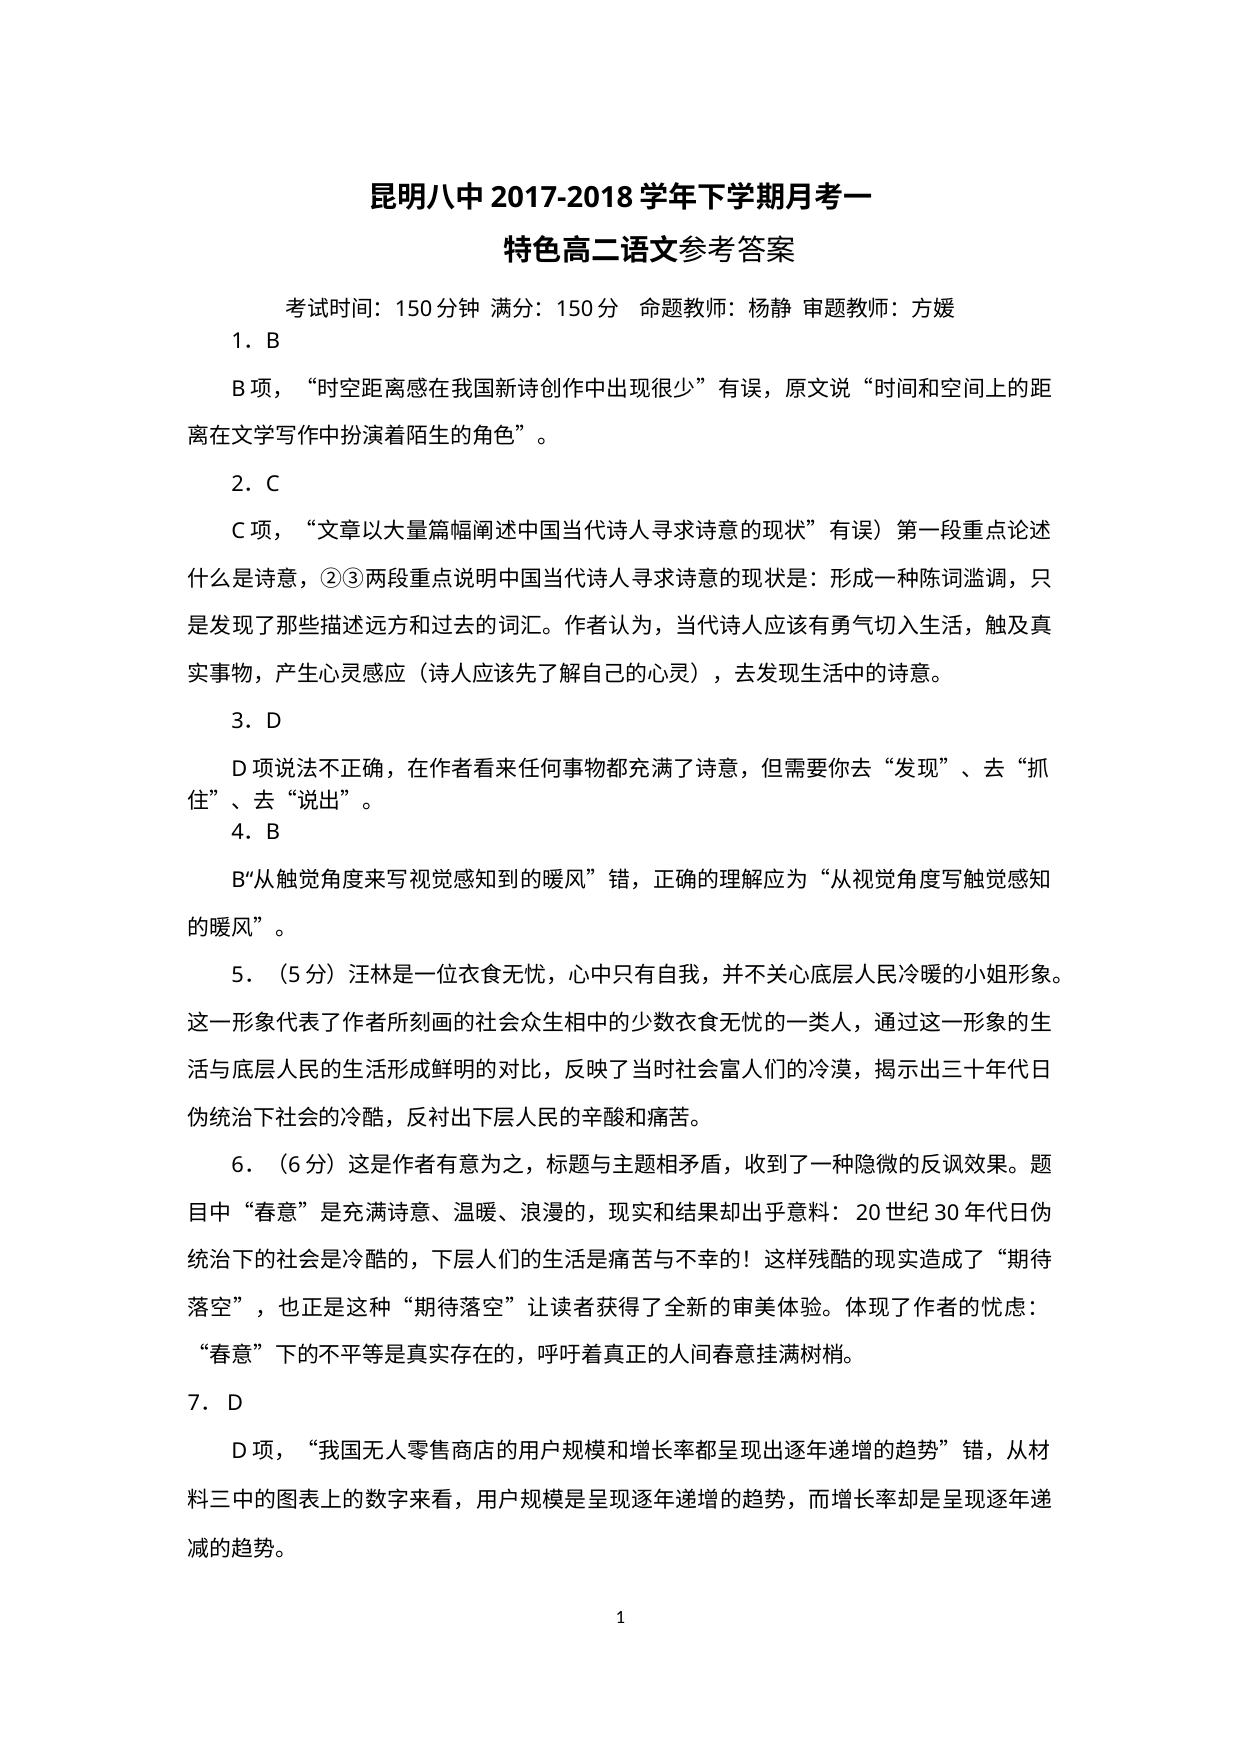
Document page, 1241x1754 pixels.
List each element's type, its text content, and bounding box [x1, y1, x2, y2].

text 6．（6分）这是作者有意为之，标题与主题相矛盾，收到了一种隐微的反讽效果。题目中“春意”是充满诗意、温暖、浪漫的，现实和结果却出乎意料：20世纪30年代日伪统治下的社会是冷酷的，下层人们的生活是痛苦与不幸的！这样残酷的现实造成了“期待落空”，也正是这种“期待落空”让读者获得了全新的审美体验。体现了作者的忧虑：“春意”下的不平等是真实存在的，呼吁着真正的人间春意挂满树梢。 [187, 1147, 1053, 1369]
text 5．（5分）汪林是一位衣食无忧，心中只有自我，并不关心底层人民冷暖的小姐形象。这一形象代表了作者所刻画的社会众生相中的少数衣食无忧的一类人，通过这一形象的生活与底层人民的生活形成鲜明的对比，反映了当时社会富人们的冷漠，揭示出三十年代日伪统治下社会的冷酷，反衬出下层人民的辛酸和痛苦。 [187, 957, 1053, 1131]
text 特色高二语文参考答案 [187, 227, 1053, 269]
text C项，“文章以大量篇幅阐述中国当代诗人寻求诗意的现状”有误）第一段重点论述什么是诗意，②③两段重点说明中国当代诗人寻求诗意的现状是：形成一种陈词滥调，只是发现了那些描述远方和过去的词汇。作者认为，当代诗人应该有勇气切入生活，触及真实事物，产生心灵感应（诗人应该先了解自己的心灵），去发现生活中的诗意。 [187, 513, 1053, 687]
text B“从触觉角度来写视觉感知到的暖风”错，正确的理解应为“从视觉角度写触觉感知的暖风”。 [187, 862, 1053, 941]
text B项，“时空距离感在我国新诗创作中出现很少”有误，原文说“时间和空间上的距离在文学写作中扮演着陌生的角色”。 [187, 371, 1053, 450]
text 2．C [187, 466, 1053, 497]
text 4．B [187, 814, 1053, 846]
text D项，“我国无人零售商店的用户规模和增长率都呈现出逐年递增的趋势”错，从材料三中的图表上的数字来看，用户规模是呈现逐年递增的趋势，而增长率却是呈现逐年递减的趋势。 [187, 1433, 1053, 1563]
text 7． D [187, 1385, 1053, 1417]
text D项说法不正确，在作者看来任何事物都充满了诗意，但需要你去“发现”、去“抓住”、去“说出”。 [187, 751, 1053, 814]
text 3．D [187, 703, 1053, 735]
text 昆明八中2017-2018学年下学期月考一 [187, 162, 1053, 227]
text 1．B [187, 323, 1053, 355]
text 考试时间：150分钟 满分：150分 命题教师：杨静 审题教师：方媛 [187, 290, 1053, 323]
